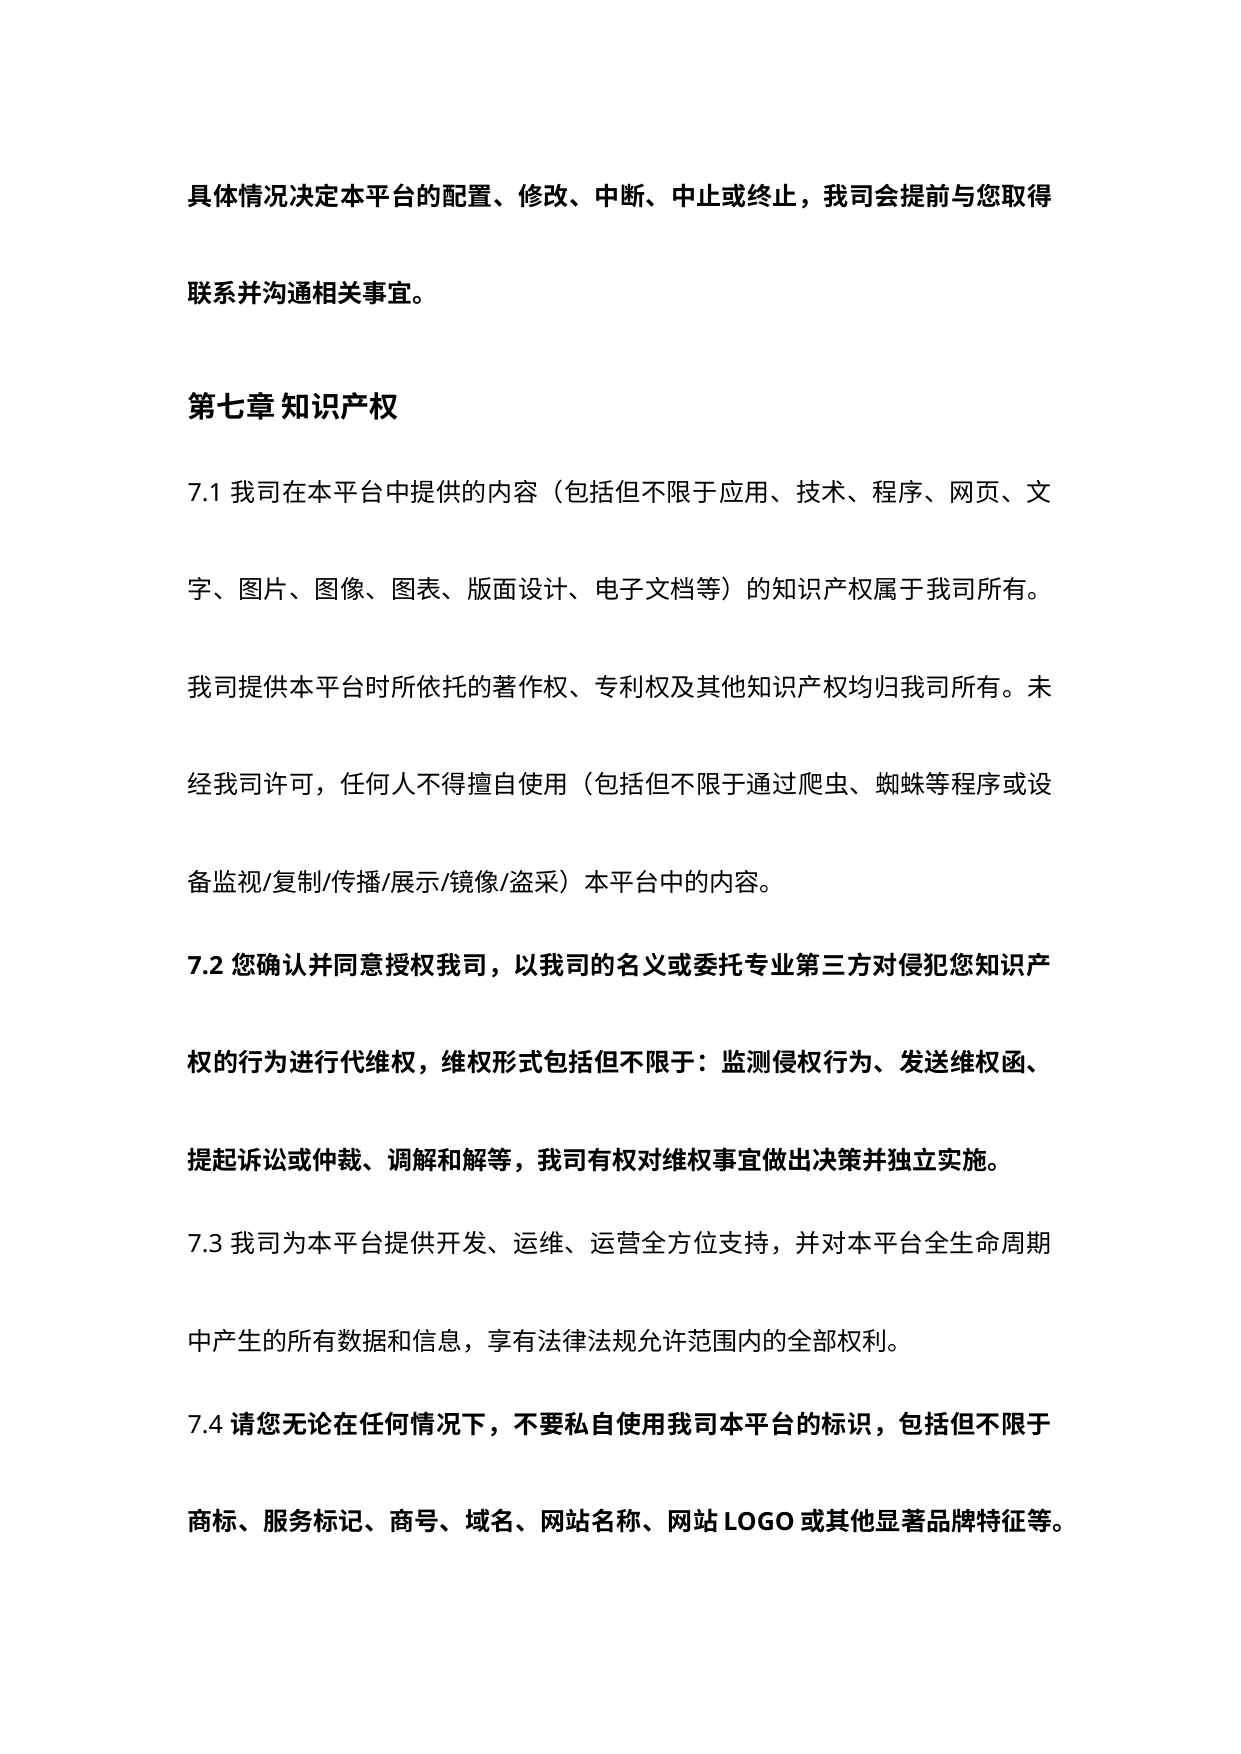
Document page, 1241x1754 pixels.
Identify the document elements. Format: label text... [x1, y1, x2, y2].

text 7.1 我司在本平台中提供的内容（包括但不限于应用、技术、程序、网页、文字、图片、图像、图表、版面设计、电子文档等）的知识产权属于我司所有。我司提供本平台时所依托的著作权、专利权及其他知识产权均归我司所有。未经我司许可，任何人不得擅自使用（包括但不限于通过爬虫、蜘蛛等程序或设备监视/复制/传播/展示/镜像/盗采）本平台中的内容。 [187, 458, 1053, 913]
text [187, 162, 1053, 324]
text 7.2 您确认并同意授权我司，以我司的名义或委托专业第三方对侵犯您知识产权的行为进行代维权，维权形式包括但不限于：监测侵权行为、发送维权函、提起诉讼或仲裁、调解和解等，我司有权对维权事宜做出决策并独立实施。 [187, 931, 1053, 1191]
text 7.3 我司为本平台提供开发、运维、运营全方位支持，并对本平台全生命周期中产生的所有数据和信息，享有法律法规允许范围内的全部权利。 [187, 1209, 1053, 1372]
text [187, 1390, 1053, 1552]
subtitle 第七章 知识产权 [187, 372, 1053, 437]
